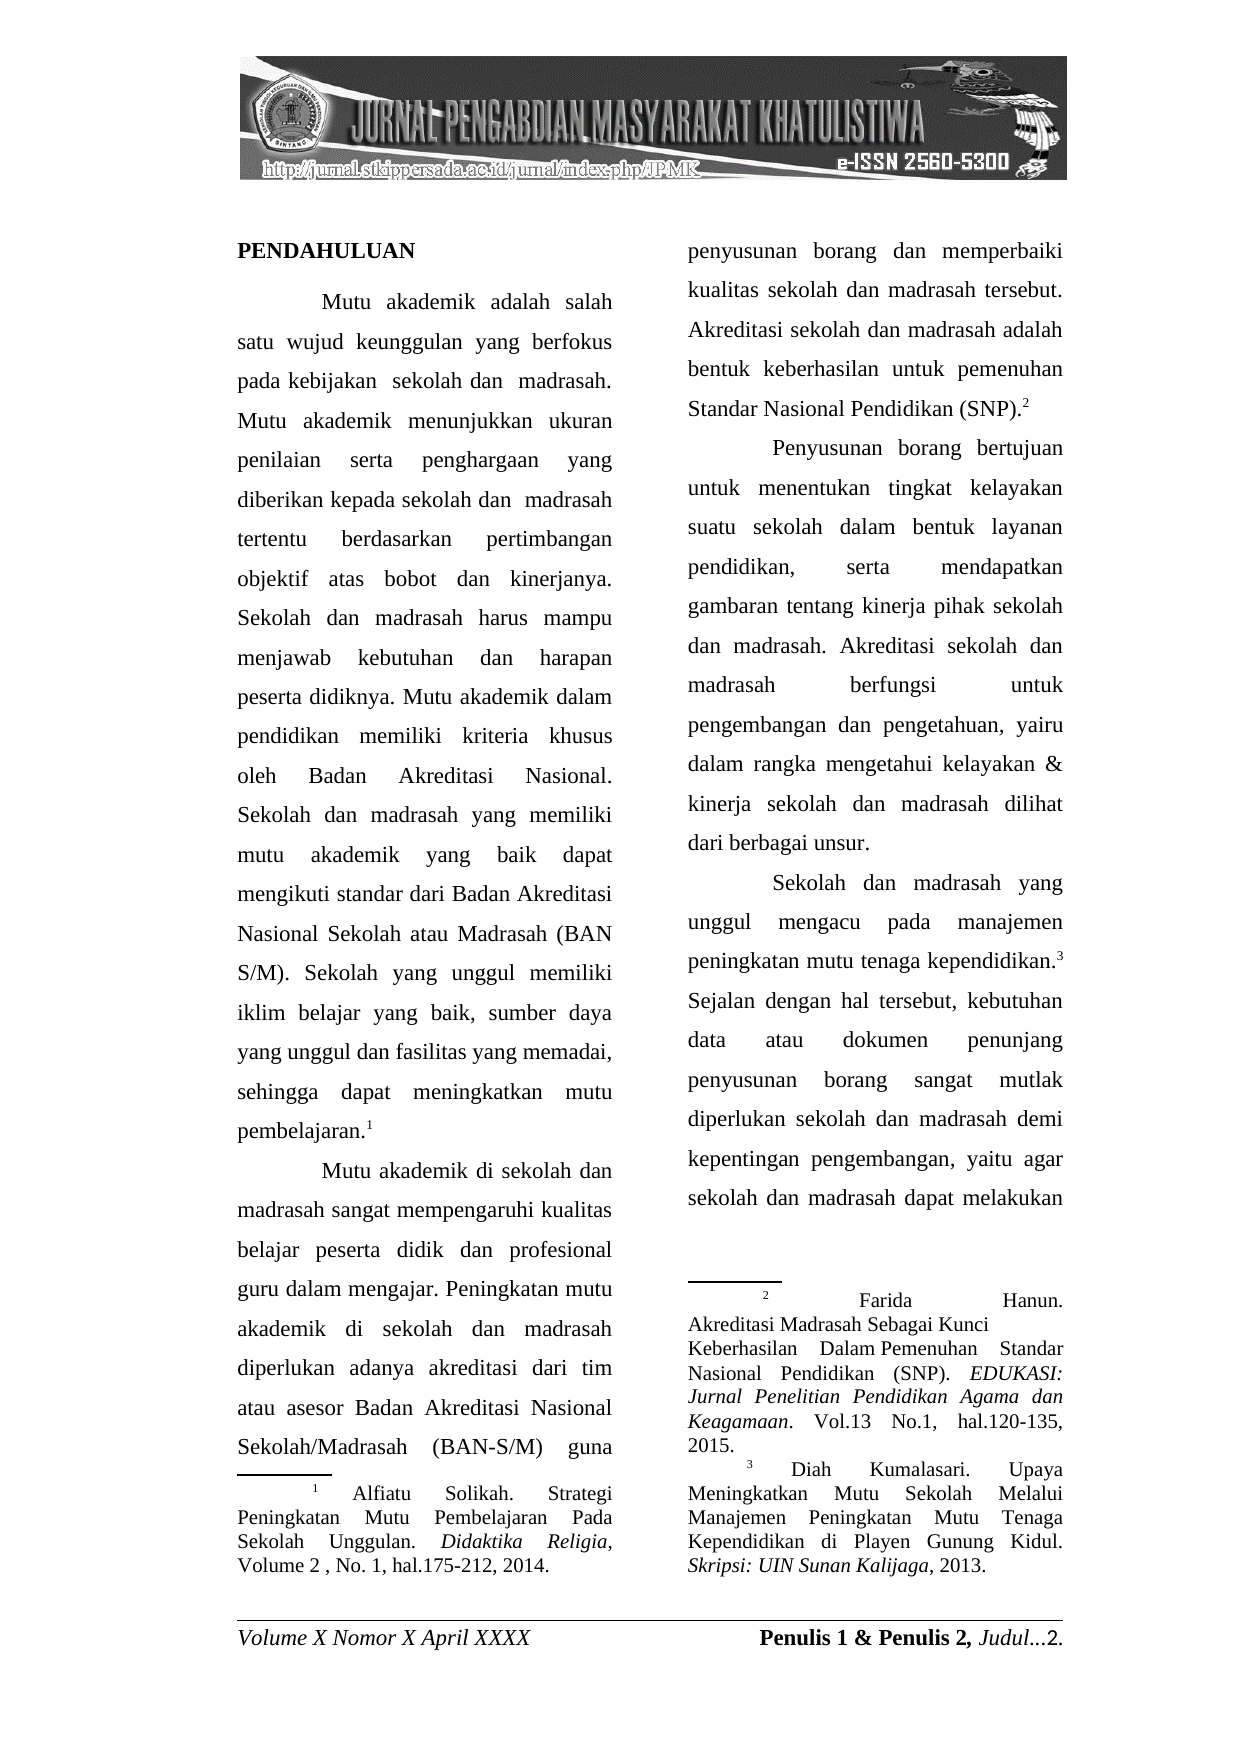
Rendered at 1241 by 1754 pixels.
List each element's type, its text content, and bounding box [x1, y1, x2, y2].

list Sekolah dan madrasah yang unggul mengacu pada manajemen peningkatan mutu tenaga kependidikan. Sejalan dengan hal tersebut, kebutuhan data atau dokumen penunjang penyusunan borang sangat mutlak diperlukan sekolah dan madrasah demi kepentingan pengembangan, yaitu agar sekolah dan madrasah dapat melakukan peningkatan kualitas dan pengembangan dari hasil akreditasi. [688, 869, 1063, 1211]
list Penyusunan borang bertujuan untuk menentukan tingkat kelayakan suatu sekolah dalam bentuk layanan pendidikan, serta mendapatkan gambaran tentang kinerja pihak sekolah dan madrasah. Akreditasi sekolah dan madrasah berfungsi untuk pengembangan dan pengetahuan, yairu dalam rangka mengetahui kelayakan & kinerja sekolah dan madrasah dilihat dari berbagai unsur. [688, 434, 1063, 856]
picture [240, 56, 1067, 180]
subtitle PENDAHULUAN [237, 237, 613, 263]
list Mutu akademik di sekolah dan madrasah sangat mempengaruhi kualitas belajar peserta didik dan profesional guru dalam mengajar. Peningkatan mutu akademik di sekolah dan madrasah diperlukan adanya akreditasi dari tim atau asesor Badan Akreditasi Nasional Sekolah/Madrasah (BAN-S/M) guna penyusunan borang dan memperbaiki kualitas sekolah dan madrasah tersebut. Akreditasi sekolah dan madrasah adalah bentuk keberhasilan untuk pemenuhan Standar Nasional Pendidikan (SNP). [237, 1157, 613, 1459]
list Mutu akademik adalah salah satu wujud keunggulan yang berfokus pada kebijakan sekolah dan madrasah. Mutu akademik menunjukkan ukuran penilaian serta penghargaan yang diberikan kepada sekolah dan madrasah tertentu berdasarkan pertimbangan objektif atas bobot dan kinerjanya. Sekolah dan madrasah harus mampu menjawab kebutuhan dan harapan peserta didiknya. Mutu akademik dalam pendidikan memiliki kriteria khusus oleh Badan Akreditasi Nasional. Sekolah dan madrasah yang memiliki mutu akademik yang baik dapat mengikuti standar dari Badan Akreditasi Nasional Sekolah atau Madrasah (BAN S/M). Sekolah yang unggul memiliki iklim belajar yang baik, sumber daya yang unggul dan fasilitas yang memadai, sehingga dapat meningkatkan mutu pembelajaran. [237, 288, 613, 1144]
list Mutu akademik di sekolah dan madrasah sangat mempengaruhi kualitas belajar peserta didik dan profesional guru dalam mengajar. Peningkatan mutu akademik di sekolah dan madrasah diperlukan adanya akreditasi dari tim atau asesor Badan Akreditasi Nasional Sekolah/Madrasah (BAN-S/M) guna penyusunan borang dan memperbaiki kualitas sekolah dan madrasah tersebut. Akreditasi sekolah dan madrasah adalah bentuk keberhasilan untuk pemenuhan Standar Nasional Pendidikan (SNP). [688, 237, 1063, 421]
